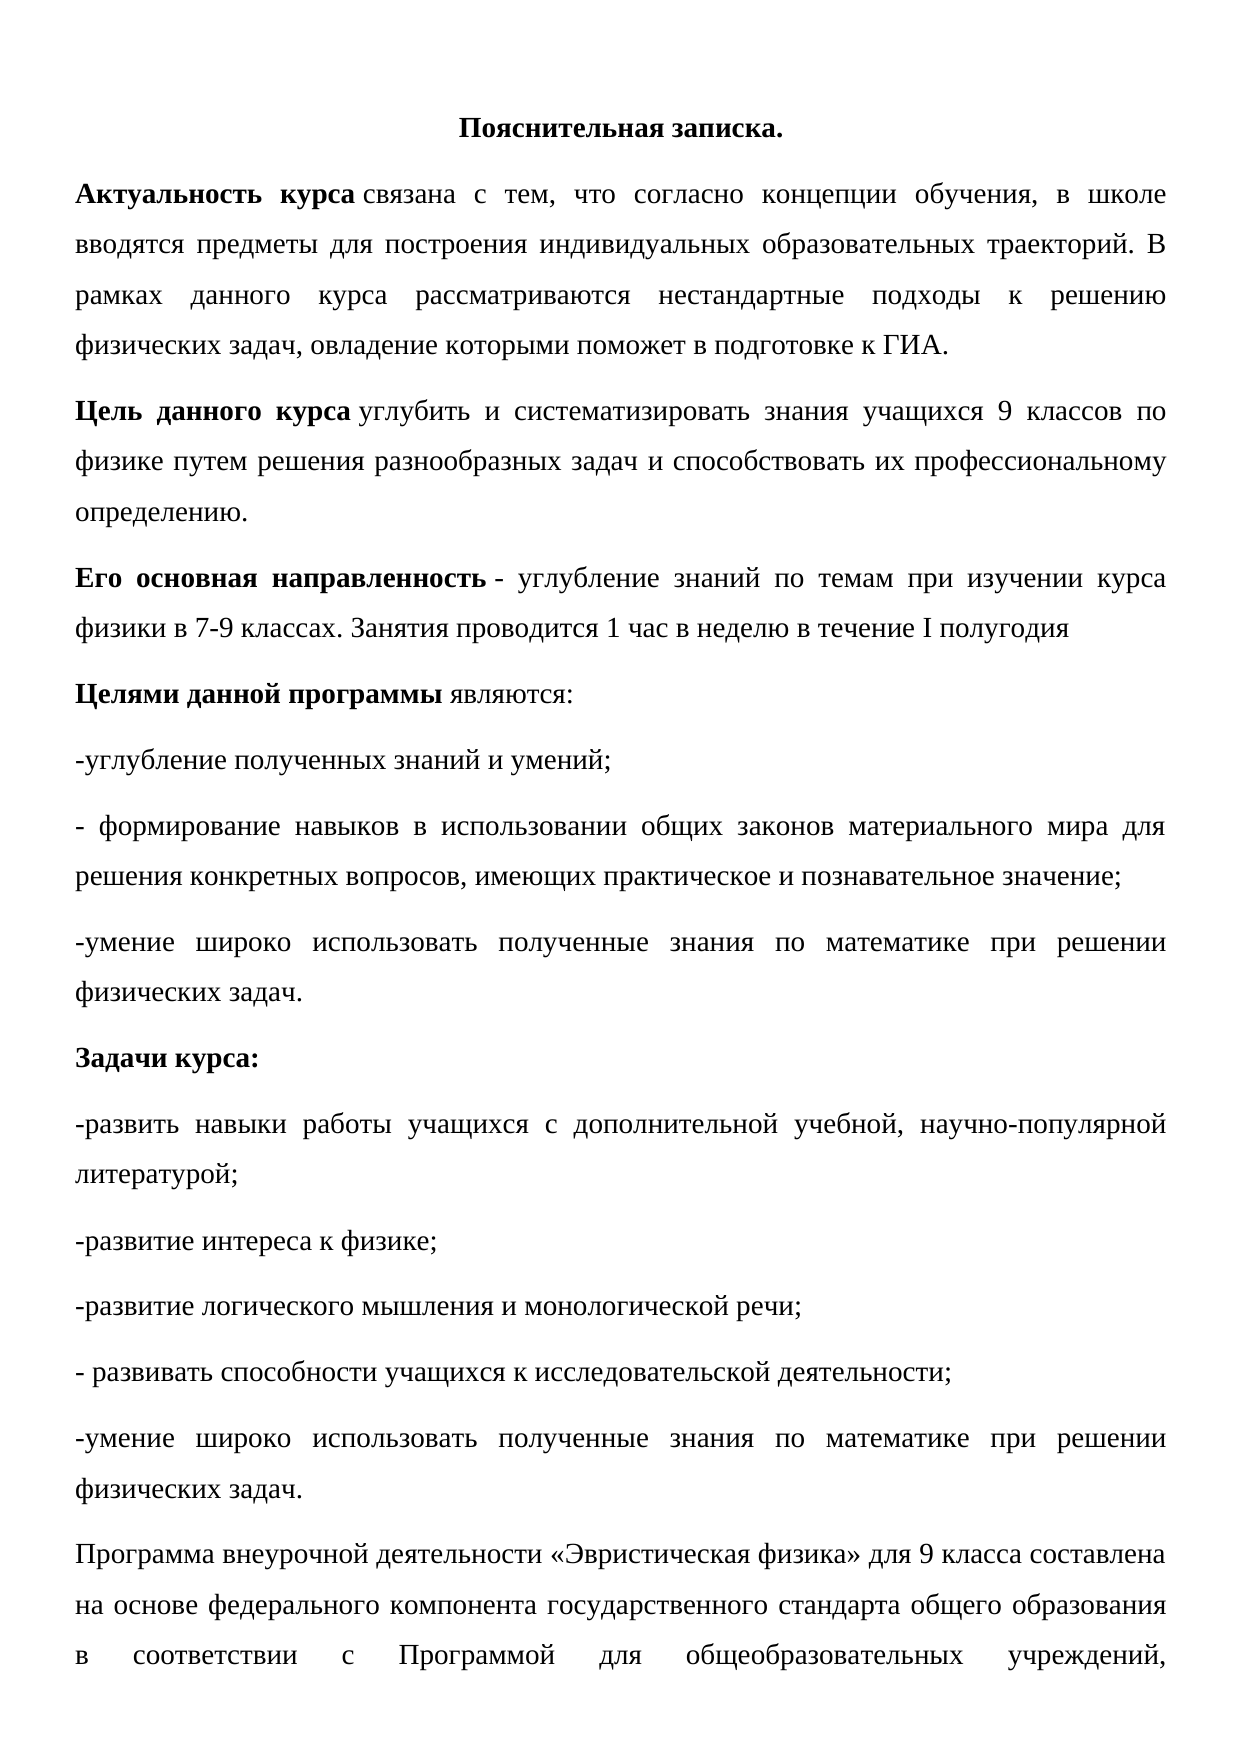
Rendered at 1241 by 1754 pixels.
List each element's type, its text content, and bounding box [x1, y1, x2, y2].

text - формирование навыков в использовании общих законов материального мира для решения конкретных вопросов, имеющих практическое и познавательное значение; [75, 808, 1167, 892]
text Цель данного курса углубить и систематизировать знания учащихся 9 классов по физике путем решения разнообразных задач и способствовать их профессиональному определению. [75, 393, 1167, 527]
text Задачи курса: [75, 1040, 1167, 1074]
text Его основная направленность - углубление знаний по темам при изучении курса физики в 7-9 классах. Занятия проводится 1 час в неделю в течение I полугодия [75, 560, 1167, 644]
text -развить навыки работы учащихся с дополнительной учебной, научно-популярной литературой; [75, 1106, 1167, 1190]
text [75, 1537, 1167, 1671]
text Целями данной программы являются: [75, 676, 1167, 709]
text Пояснительная записка. [75, 110, 1167, 144]
text Актуальность курса связана с тем, что согласно концепции обучения, в школе вводятся предметы для построения индивидуальных образовательных траекторий. В рамках данного курса рассматриваются нестандартные подходы к решению физических задач, овладение которыми поможет в подготовке к ГИА. [75, 176, 1167, 361]
text -умение широко использовать полученные знания по математике при решении физических задач. [75, 924, 1167, 1008]
text -углубление полученных знаний и умений; [75, 742, 1167, 776]
text -умение широко использовать полученные знания по математике при решении физических задач. [75, 1420, 1167, 1504]
text - развивать способности учащихся к исследовательской деятельности; [75, 1354, 1167, 1388]
text -развитие логического мышления и монологической речи; [75, 1288, 1167, 1322]
text -развитие интереса к физике; [75, 1223, 1167, 1256]
